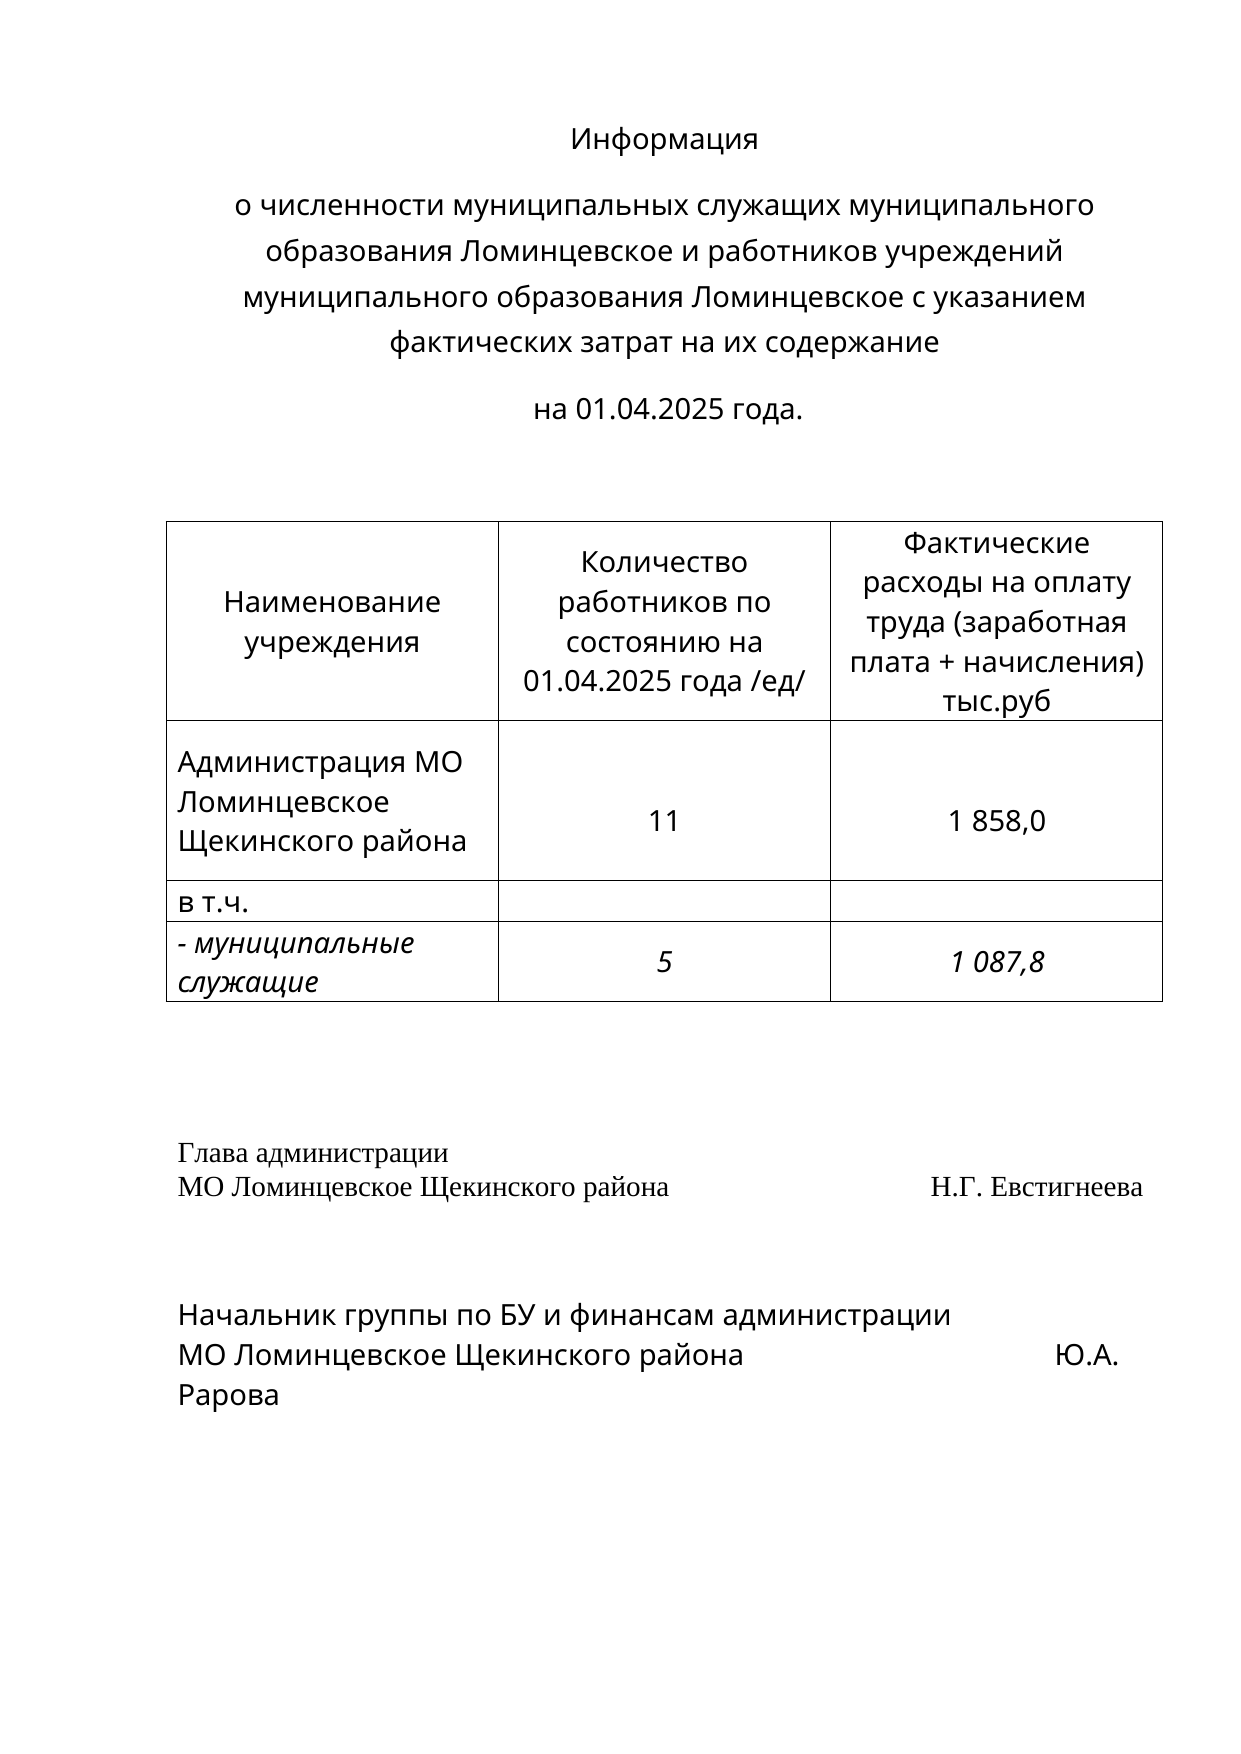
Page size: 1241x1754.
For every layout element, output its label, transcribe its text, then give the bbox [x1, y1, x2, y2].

table_cell - муниципальные служащие [167, 922, 498, 1001]
table_cell в т.ч. [167, 881, 498, 921]
table_cell 5 [499, 922, 830, 1001]
text Глава администрации [177, 1135, 1152, 1169]
text МО Ломинцевское Щекинского района Ю.А. Рарова [177, 1334, 1152, 1414]
table_cell 1 858,0 [831, 721, 1162, 880]
table_header Количество работников по состоянию на 01.04.2025 года /ед/ [499, 522, 830, 720]
text на 01.04.2025 года. [177, 388, 1152, 428]
table_cell [499, 881, 830, 921]
text Начальник группы по БУ и финансам администрации [177, 1294, 1152, 1334]
table_cell Администрация МО Ломинцевское Щекинского района [167, 721, 498, 880]
text Информация [177, 118, 1152, 158]
text МО Ломинцевское Щекинского района Н.Г. Евстигнеева [177, 1169, 1152, 1202]
table_cell 11 [499, 721, 830, 880]
table_cell 1 087,8 [831, 922, 1162, 1001]
table_header Фактические расходы на оплату труда (заработная плата + начисления) тыс.руб [831, 522, 1162, 720]
table_cell [831, 881, 1162, 921]
table_header Наименование учреждения [167, 522, 498, 720]
text о численности муниципальных служащих муниципального образования Ломинцевское и работников учреждений муниципального образования Ломинцевское с указанием фактических затрат на их содержание [177, 184, 1152, 361]
